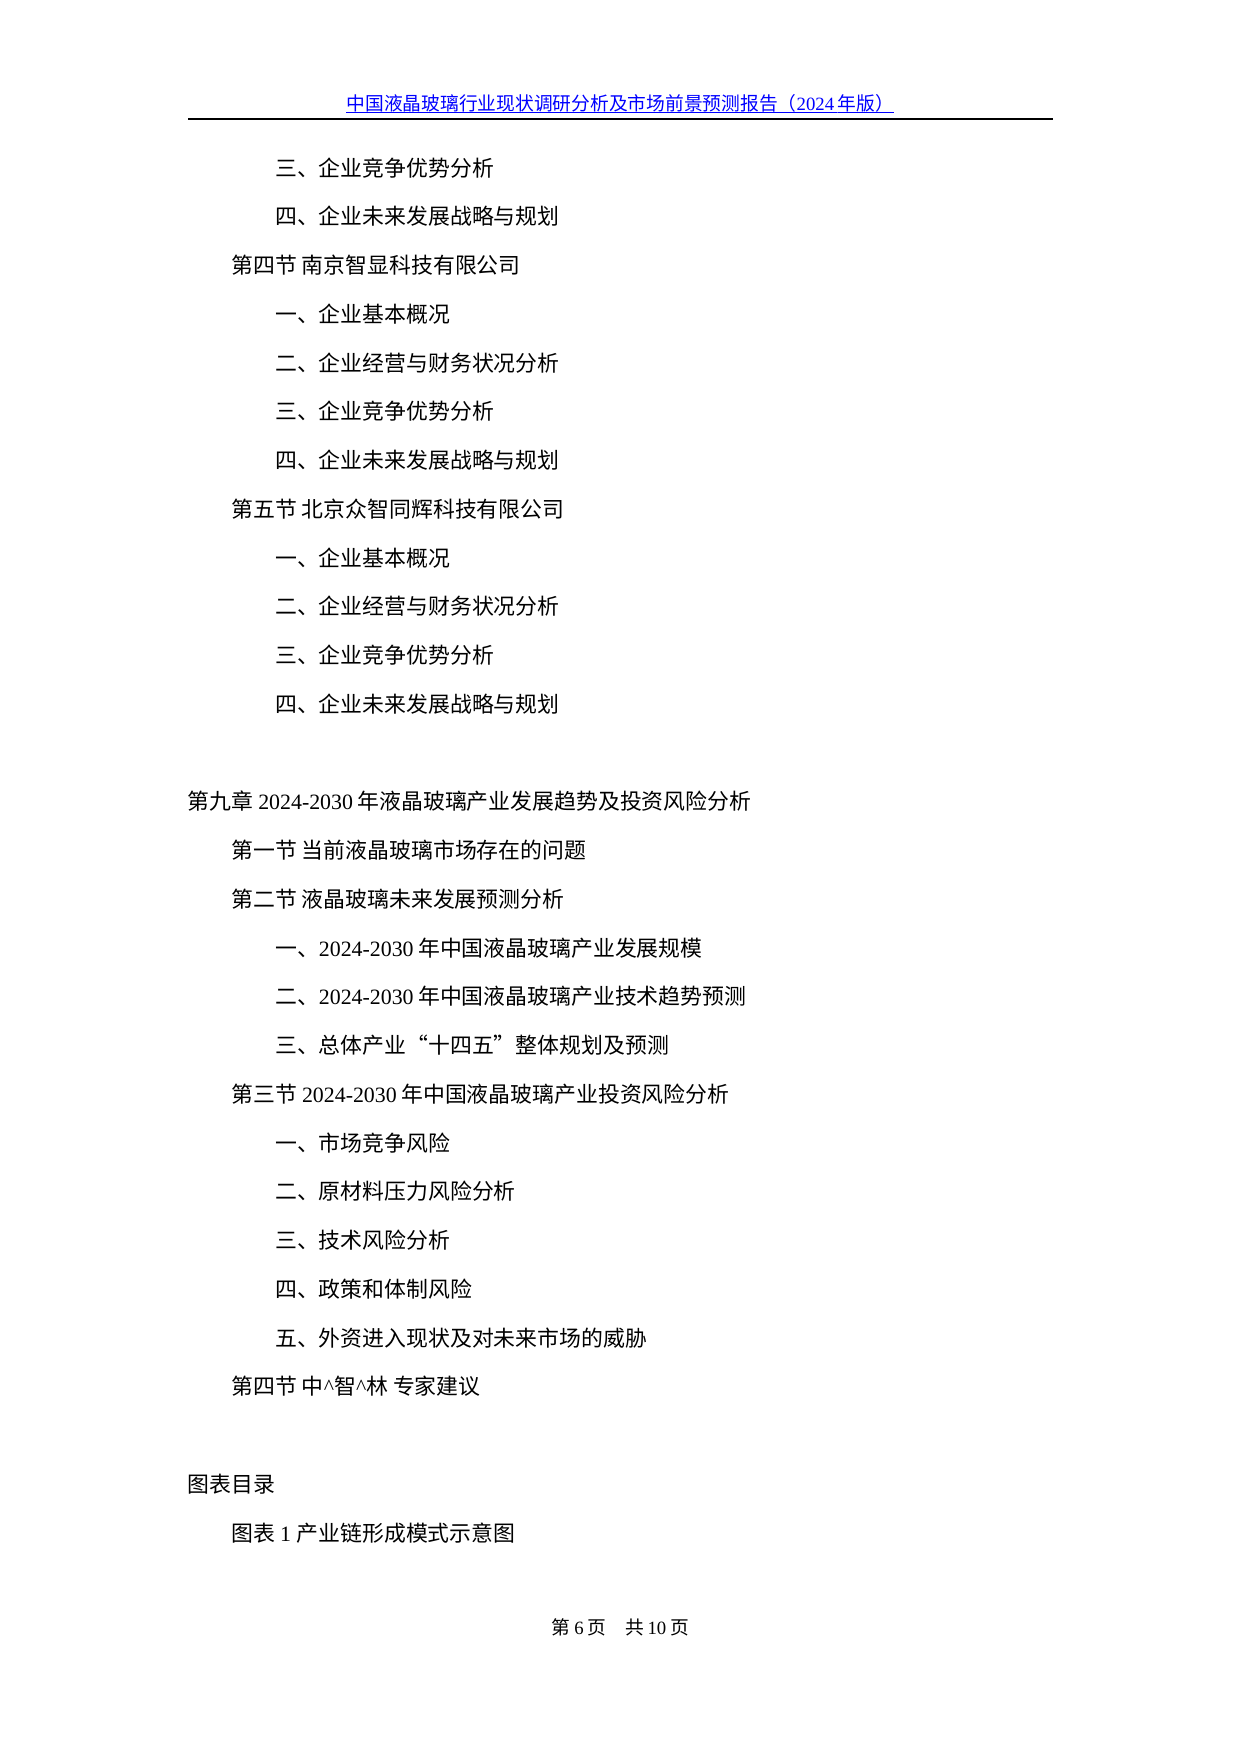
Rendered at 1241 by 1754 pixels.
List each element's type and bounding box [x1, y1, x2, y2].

text [187, 150, 1053, 1548]
